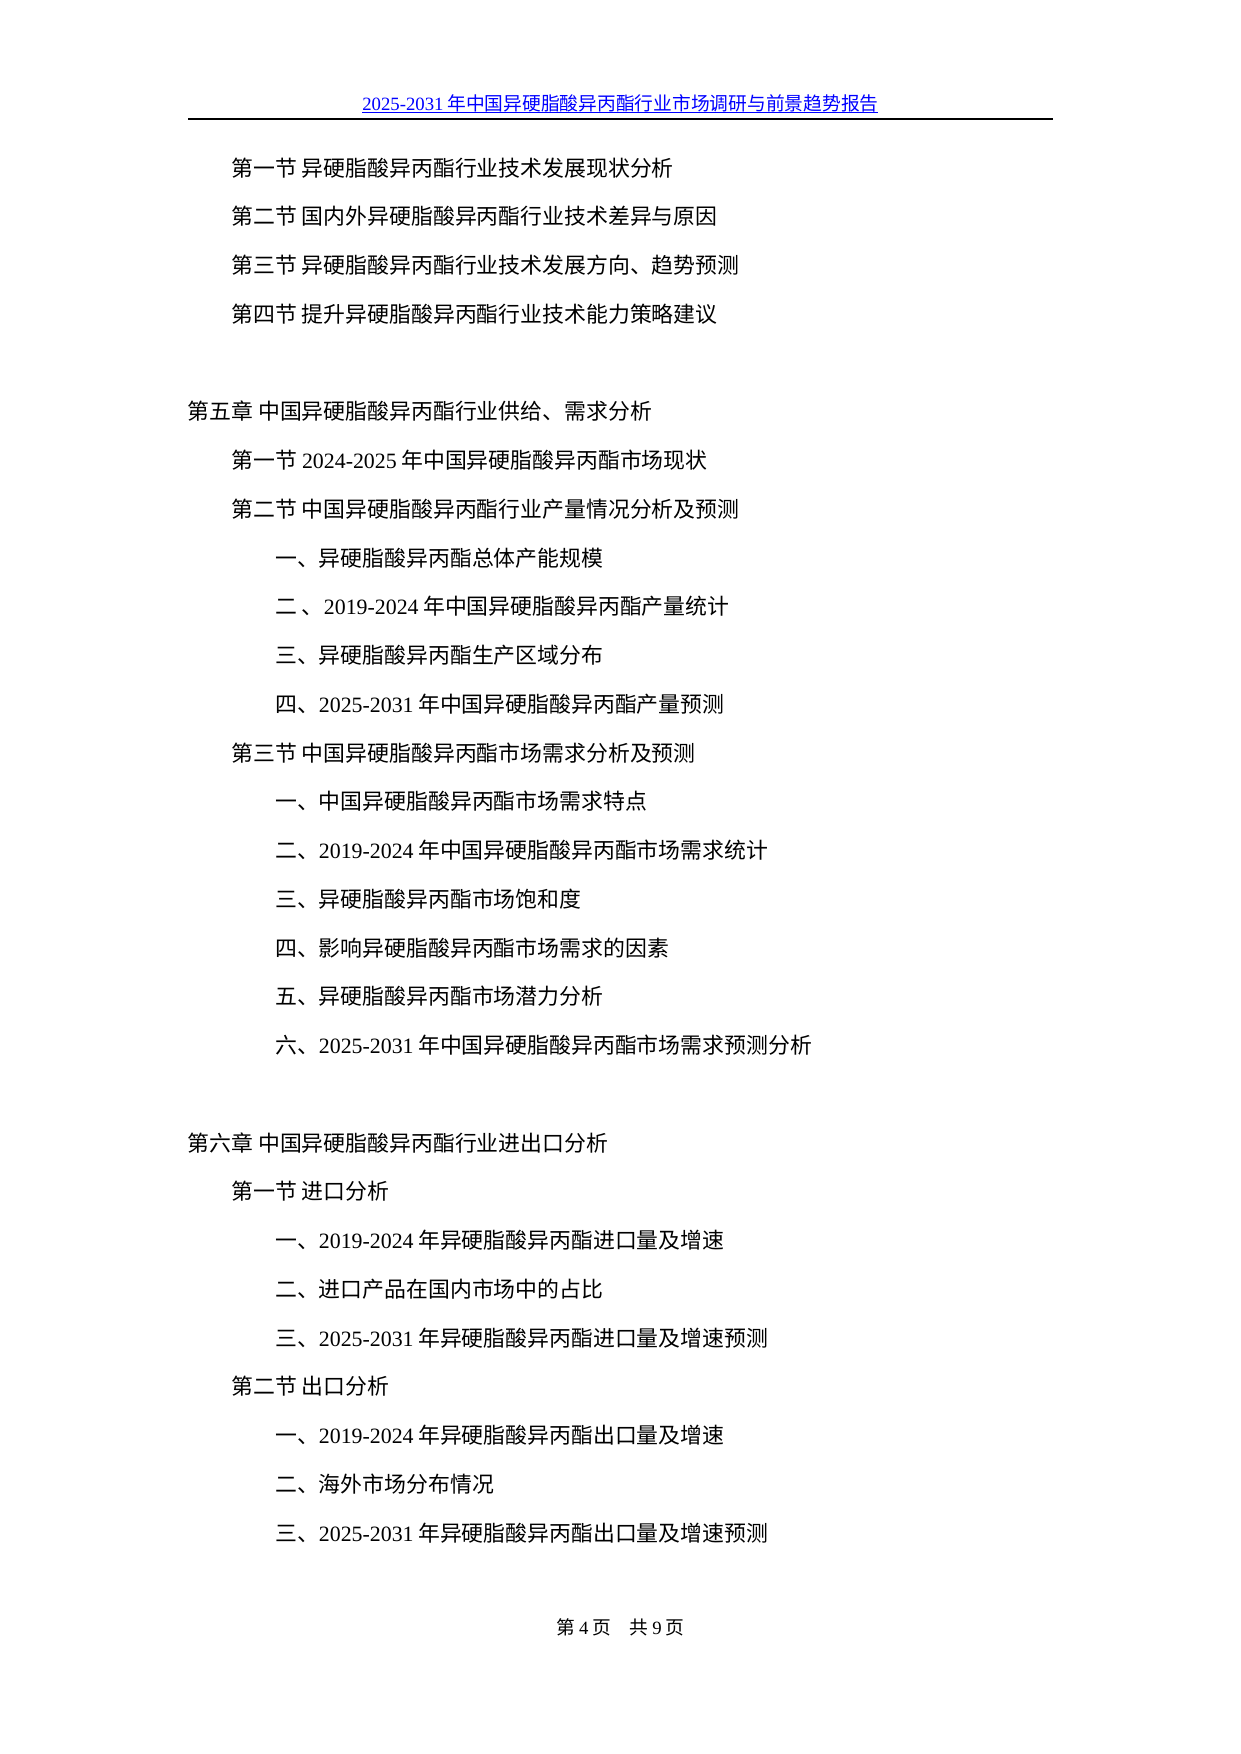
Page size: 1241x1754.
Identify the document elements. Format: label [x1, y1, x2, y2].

text [187, 150, 1053, 1548]
